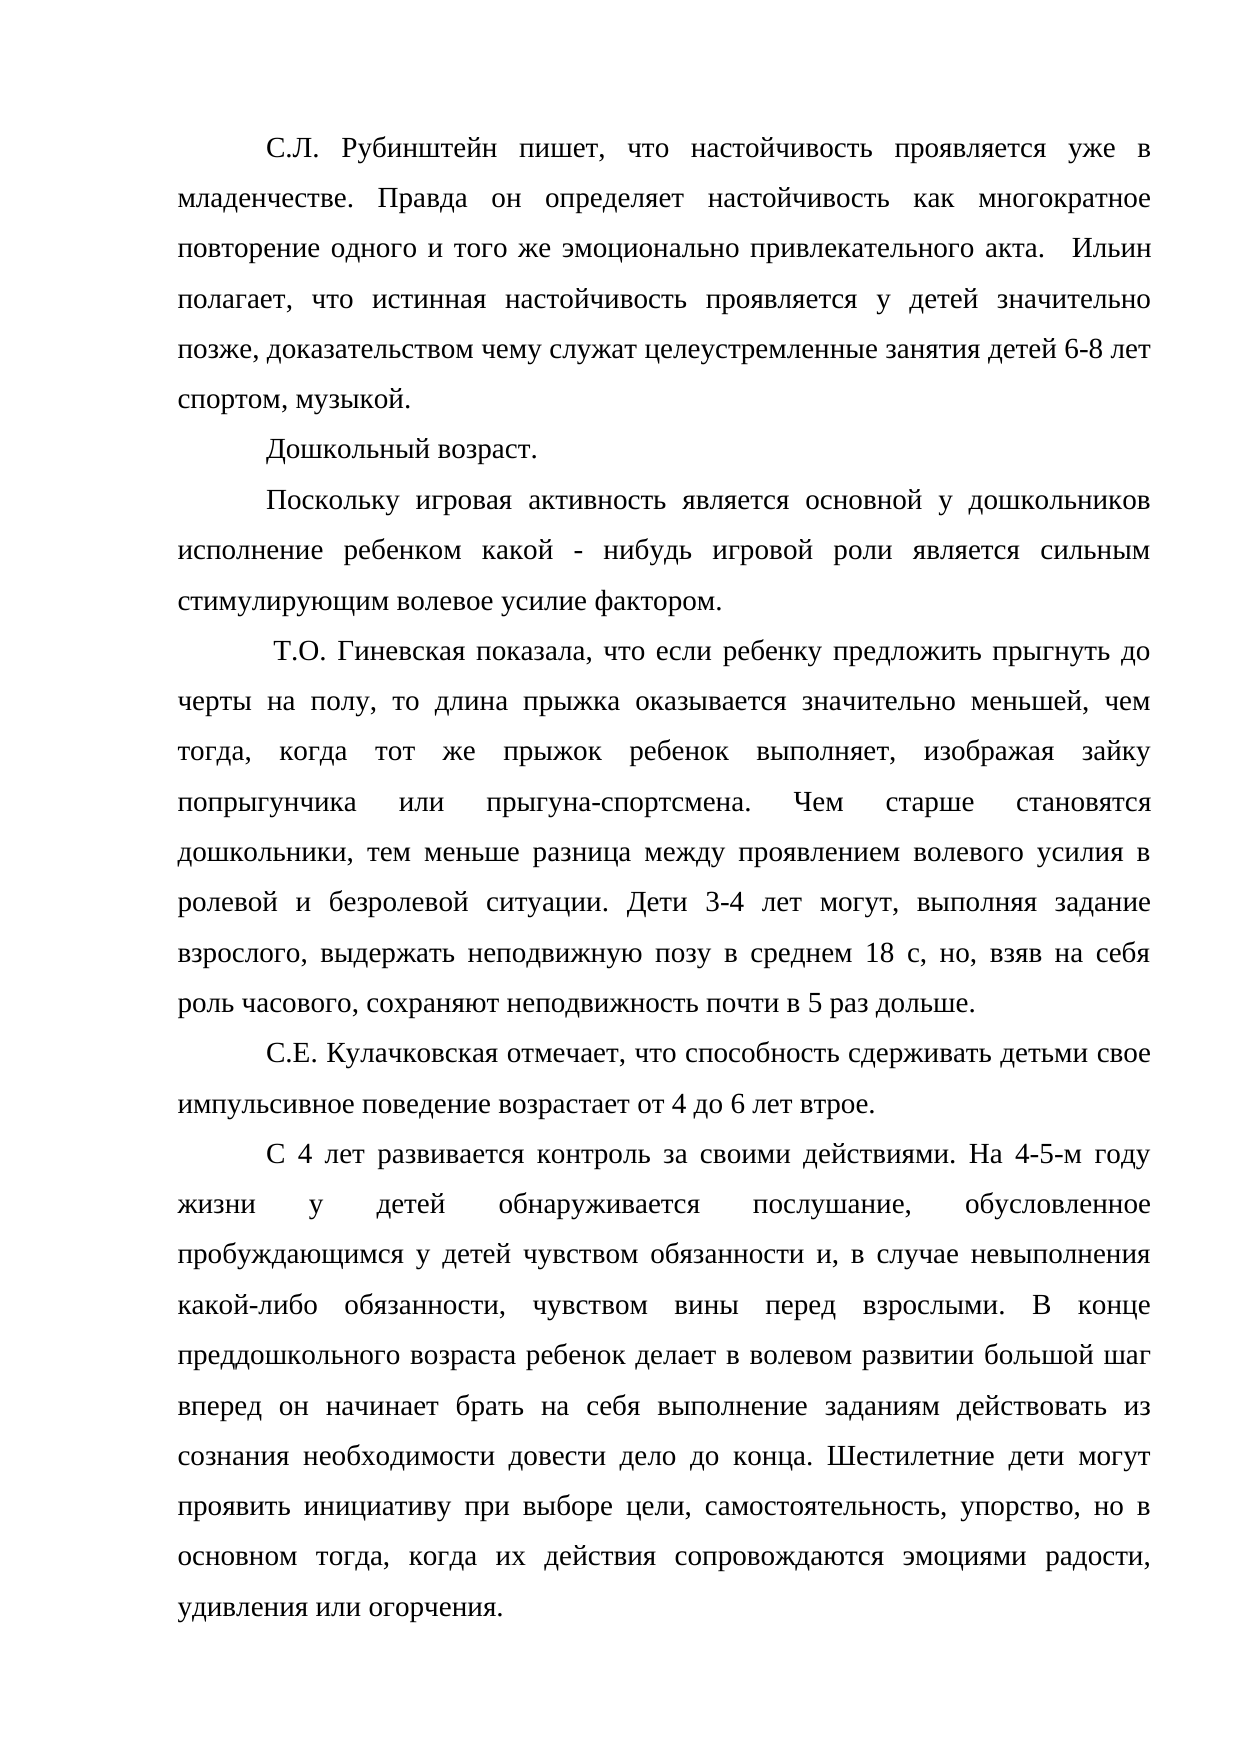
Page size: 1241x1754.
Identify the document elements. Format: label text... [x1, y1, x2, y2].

text С 4 лет развивается контроль за своими действиями. На 4-5-м году жизни у детей обнаруживается послушание, обусловленное пробуждающимся у детей чувством обязанности и, в случае невыполнения какой-либо обязанности, чувством вины перед взрослыми. В конце преддошкольного возраста ребенок делает в волевом развитии большой шаг вперед он начинает брать на себя выполнение заданиям действовать из сознания необходимости довести дело до конца. Шестилетние дети могут проявить инициативу при выборе цели, самостоятельность, упорство, но в основном тогда, когда их действия сопровождаются эмоциями радости, удивления или огорчения. [177, 1136, 1152, 1622]
text С.Л. Рубинштейн пишет, что настойчивость проявляется уже в младенчестве. Правда он определяет настойчивость как многократное повторение одного и того же эмоционально привлекательного акта. Ильин полагает, что истинная настойчивость проявляется у детей значительно позже, доказательством чему служат целеустремленные занятия детей 6-8 лет спортом, музыкой. [177, 130, 1152, 415]
text Т.О. Гиневская показала, что если ребенку предложить прыгнуть до черты на полу, то длина прыжка оказывается значительно меньшей, чем тогда, когда тот же прыжок ребенок выполняет, изображая зайку попрыгунчика или прыгуна-спортсмена. Чем старше становятся дошкольники, тем меньше разница между проявлением волевого усилия в ролевой и безролевой ситуации. Дети 3-4 лет могут, выполняя задание взрослого, выдержать неподвижную позу в среднем 18 с, но, взяв на себя роль часового, сохраняют неподвижность почти в 5 раз дольше. [177, 633, 1152, 1019]
text Дошкольный возраст. [177, 432, 1152, 465]
text С.Е. Кулачковская отмечает, что способность сдерживать детьми свое импульсивное поведение возрастает от 4 до 6 лет втрое. [177, 1035, 1152, 1119]
text Поскольку игровая активность является основной у дошкольников исполнение ребенком какой - нибудь игровой роли является сильным стимулирующим волевое усилие фактором. [177, 482, 1152, 616]
